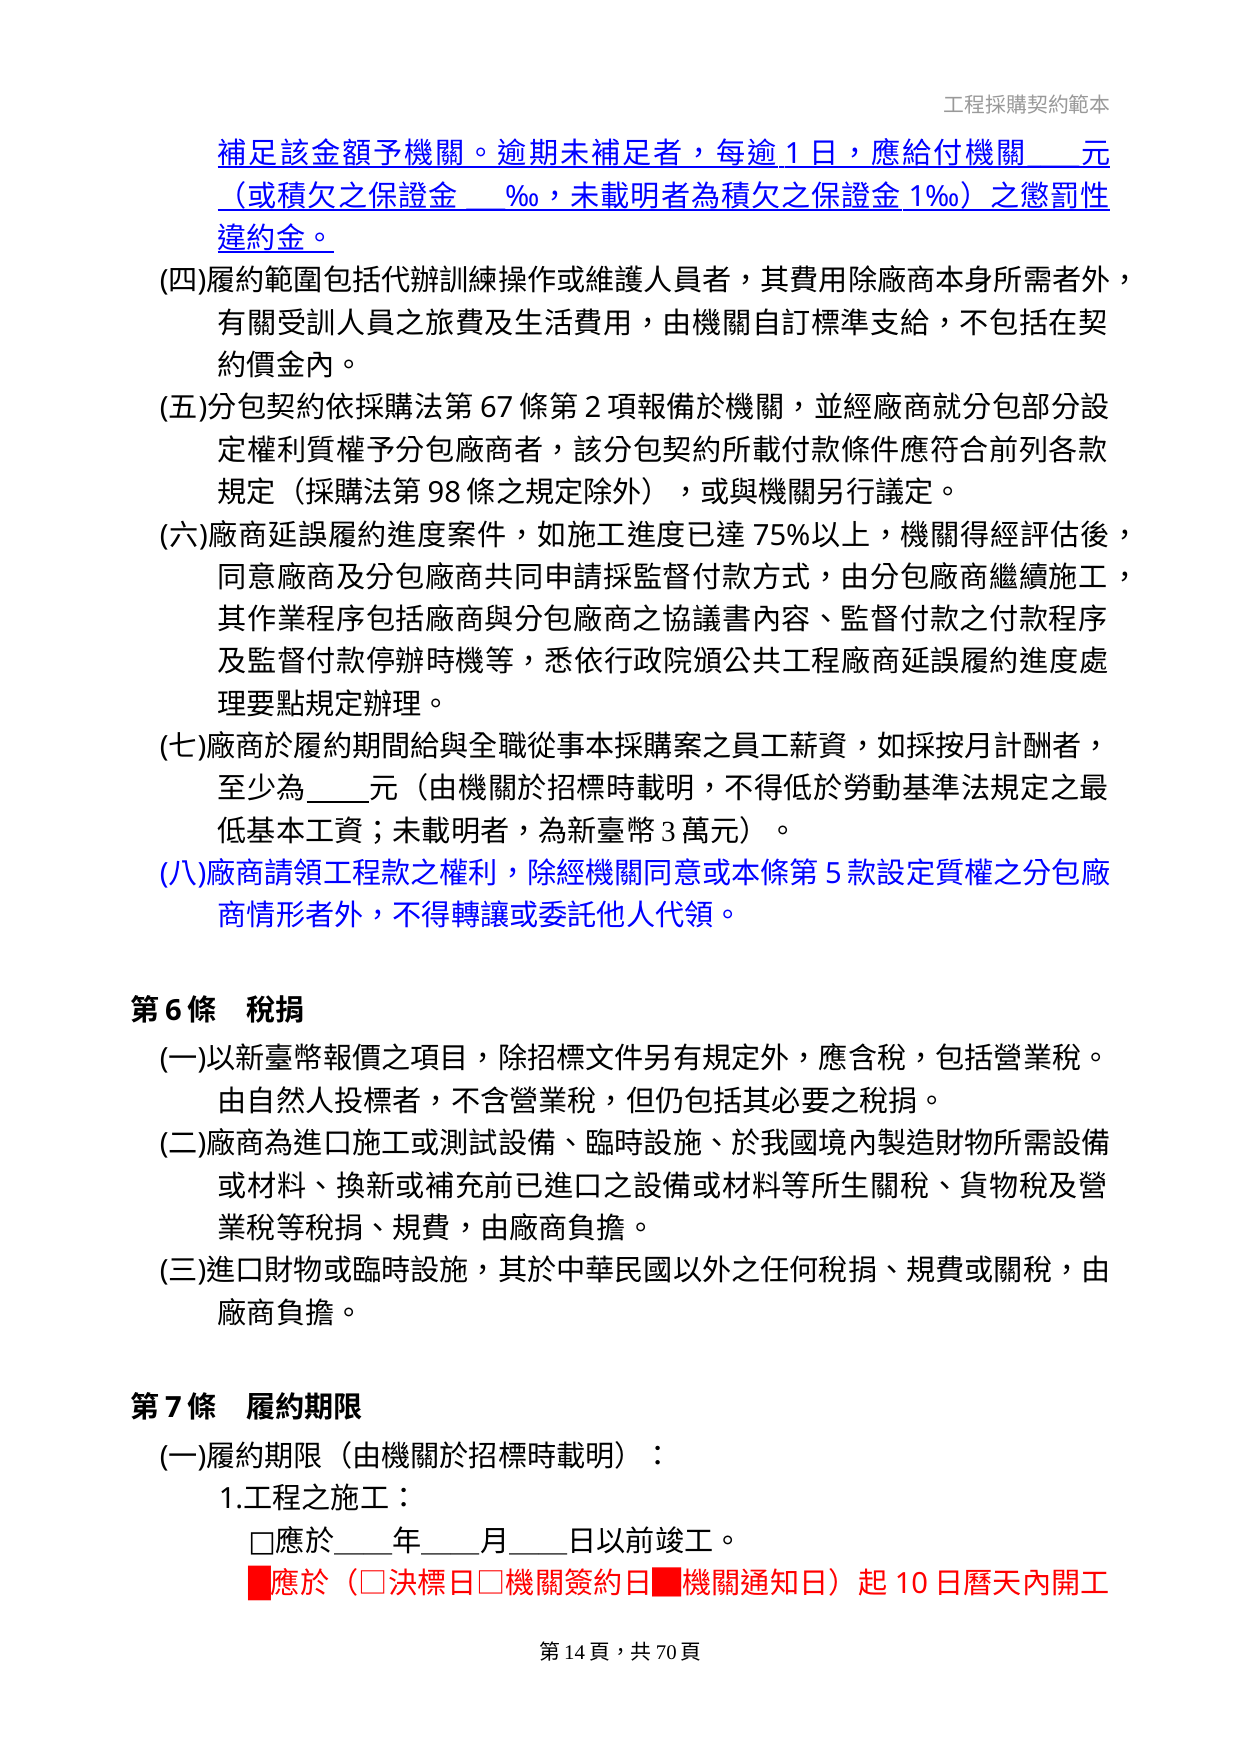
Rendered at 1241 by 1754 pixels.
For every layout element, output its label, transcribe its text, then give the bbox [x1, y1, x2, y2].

text 第7條 履約期限 [130, 1384, 1110, 1426]
text (六)廠商延誤履約進度案件，如施工進度已達75%以上，機關得經評估後，同意廠商及分包廠商共同申請採監督付款方式，由分包廠商繼續施工，其作業程序包括廠商與分包廠商之協議書內容、監督付款之付款程序及監督付款停辦時機等，悉依行政院頒公共工程廠商延誤履約進度處理要點規定辦理。 [159, 511, 1110, 723]
text □應於＿＿年＿＿月＿＿日以前竣工。 [248, 1517, 1110, 1559]
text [159, 130, 1110, 257]
text (二)廠商為進口施工或測試設備、臨時設施、於我國境內製造財物所需設備或材料、換新或補充前已進口之設備或材料等所生關稅、貨物稅及營業稅等稅捐、規費，由廠商負擔。 [159, 1120, 1110, 1247]
text (八)廠商請領工程款之權利，除經機關同意或本條第5款設定質權之分包廠商情形者外，不得轉讓或委託他人代領。 [159, 849, 1110, 934]
text (七)廠商於履約期間給與全職從事本採購案之員工薪資，如採按月計酬者，至少為 元（由機關於招標時載明，不得低於勞動基準法規定之最低基本工資；未載明者，為新臺幣3萬元）。 [159, 723, 1110, 849]
text (一)以新臺幣報價之項目，除招標文件另有規定外，應含稅，包括營業稅。由自然人投標者，不含營業稅，但仍包括其必要之稅捐。 [159, 1035, 1110, 1120]
text (三)進口財物或臨時設施，其於中華民國以外之任何稅捐、規費或關稅，由廠商負擔。 [159, 1247, 1110, 1331]
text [248, 1559, 1110, 1602]
text (一)履約期限（由機關於招標時載明）： [159, 1432, 1110, 1475]
text (四)履約範圍包括代辦訓練操作或維護人員者，其費用除廠商本身所需者外，有關受訓人員之旅費及生活費用，由機關自訂標準支給，不包括在契約價金內。 [159, 257, 1110, 384]
text 第6條 稅捐 [130, 986, 1110, 1029]
text 1.工程之施工： [218, 1475, 1110, 1517]
text (五)分包契約依採購法第67條第2項報備於機關，並經廠商就分包部分設定權利質權予分包廠商者，該分包契約所載付款條件應符合前列各款規定（採購法第98條之規定除外），或與機關另行議定。 [159, 384, 1110, 511]
